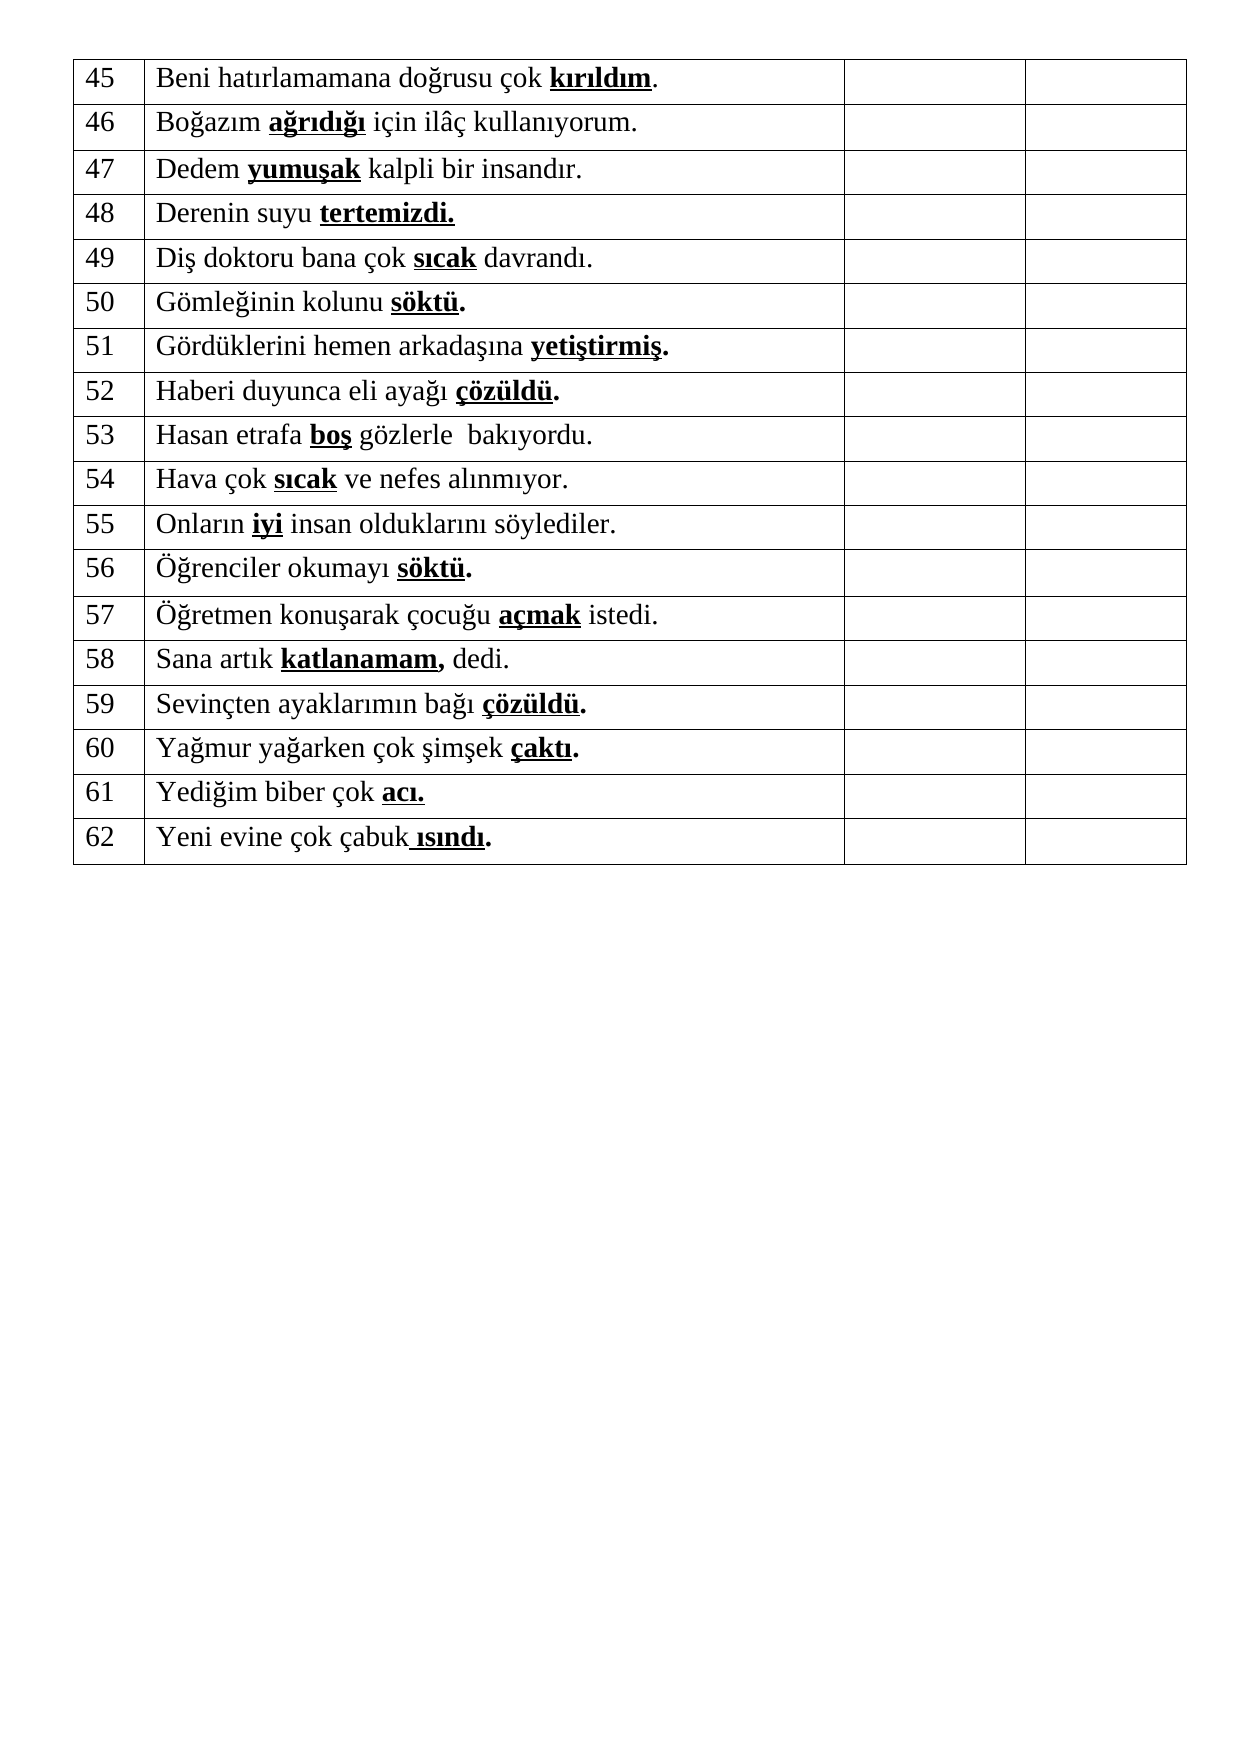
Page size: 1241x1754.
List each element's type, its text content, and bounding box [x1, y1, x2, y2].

table_cell 54 [74, 462, 144, 505]
table_cell 47 [74, 151, 144, 194]
table_cell [1026, 462, 1186, 505]
table_cell Diş doktoru bana çok sıcak davrandı. [145, 240, 844, 283]
table_cell Sevinçten ayaklarımın bağı çözüldü. [145, 686, 844, 729]
table_cell [1026, 597, 1186, 640]
table_cell [845, 329, 1025, 372]
table_cell [1026, 240, 1186, 283]
table_cell [1026, 819, 1186, 864]
table_cell 52 [74, 373, 144, 416]
table_cell Hava çok sıcak ve nefes alınmıyor. [145, 462, 844, 505]
table_cell Yağmur yağarken çok şimşek çaktı. [145, 730, 844, 773]
table_cell [845, 686, 1025, 729]
table_cell 53 [74, 417, 144, 461]
table_cell [845, 730, 1025, 773]
table_cell [845, 195, 1025, 239]
table_cell Gömleğinin kolunu söktü. [145, 284, 844, 327]
table_cell [1026, 550, 1186, 596]
table_cell [1026, 329, 1186, 372]
table_cell [845, 240, 1025, 283]
table_cell 46 [74, 105, 144, 150]
table_cell Hasan etrafa boş gözlerle bakıyordu. [145, 417, 844, 461]
table_cell [1026, 641, 1186, 685]
table_cell Beni hatırlamamana doğrusu çok kırıldım. [145, 60, 844, 103]
table_cell [845, 506, 1025, 549]
table_cell [1026, 373, 1186, 416]
table_cell [845, 819, 1025, 864]
table_cell 49 [74, 240, 144, 283]
table_cell [845, 151, 1025, 194]
table_cell 48 [74, 195, 144, 239]
table_cell Yeni evine çok çabuk ısındı. [145, 819, 844, 864]
table_cell [845, 775, 1025, 818]
table_cell [845, 462, 1025, 505]
table_cell 58 [74, 641, 144, 685]
table_cell [1026, 417, 1186, 461]
table_cell 57 [74, 597, 144, 640]
table_cell [1026, 730, 1186, 773]
table_cell [1026, 284, 1186, 327]
table_cell [845, 105, 1025, 150]
table_cell Dedem yumuşak kalpli bir insandır. [145, 151, 844, 194]
table_cell [1026, 60, 1186, 103]
table_cell 59 [74, 686, 144, 729]
table_cell [845, 417, 1025, 461]
table_cell [845, 373, 1025, 416]
table_cell 55 [74, 506, 144, 549]
table_cell 62 [74, 819, 144, 864]
table_cell 51 [74, 329, 144, 372]
table_cell Derenin suyu tertemizdi. [145, 195, 844, 239]
table_cell Gördüklerini hemen arkadaşına yetiştirmiş. [145, 329, 844, 372]
table_cell [1026, 686, 1186, 729]
table_cell Öğretmen konuşarak çocuğu açmak istedi. [145, 597, 844, 640]
table_cell Boğazım ağrıdığı için ilâç kullanıyorum. [145, 105, 844, 150]
table_cell 60 [74, 730, 144, 773]
table_cell 61 [74, 775, 144, 818]
table_cell 50 [74, 284, 144, 327]
table_cell [845, 550, 1025, 596]
table_cell [845, 641, 1025, 685]
table_cell [845, 597, 1025, 640]
table_cell [1026, 506, 1186, 549]
table_cell Yediğim biber çok acı. [145, 775, 844, 818]
table_cell [845, 284, 1025, 327]
table_cell 45 [74, 60, 144, 103]
table_cell Öğrenciler okumayı söktü. [145, 550, 844, 596]
table_cell [845, 60, 1025, 103]
table_cell [1026, 195, 1186, 239]
table_cell [1026, 151, 1186, 194]
table_cell [1026, 105, 1186, 150]
table_cell [1026, 775, 1186, 818]
table_cell Onların iyi insan olduklarını söylediler. [145, 506, 844, 549]
table_cell 56 [74, 550, 144, 596]
table_cell Sana artık katlanamam, dedi. [145, 641, 844, 685]
table_cell Haberi duyunca eli ayağı çözüldü. [145, 373, 844, 416]
